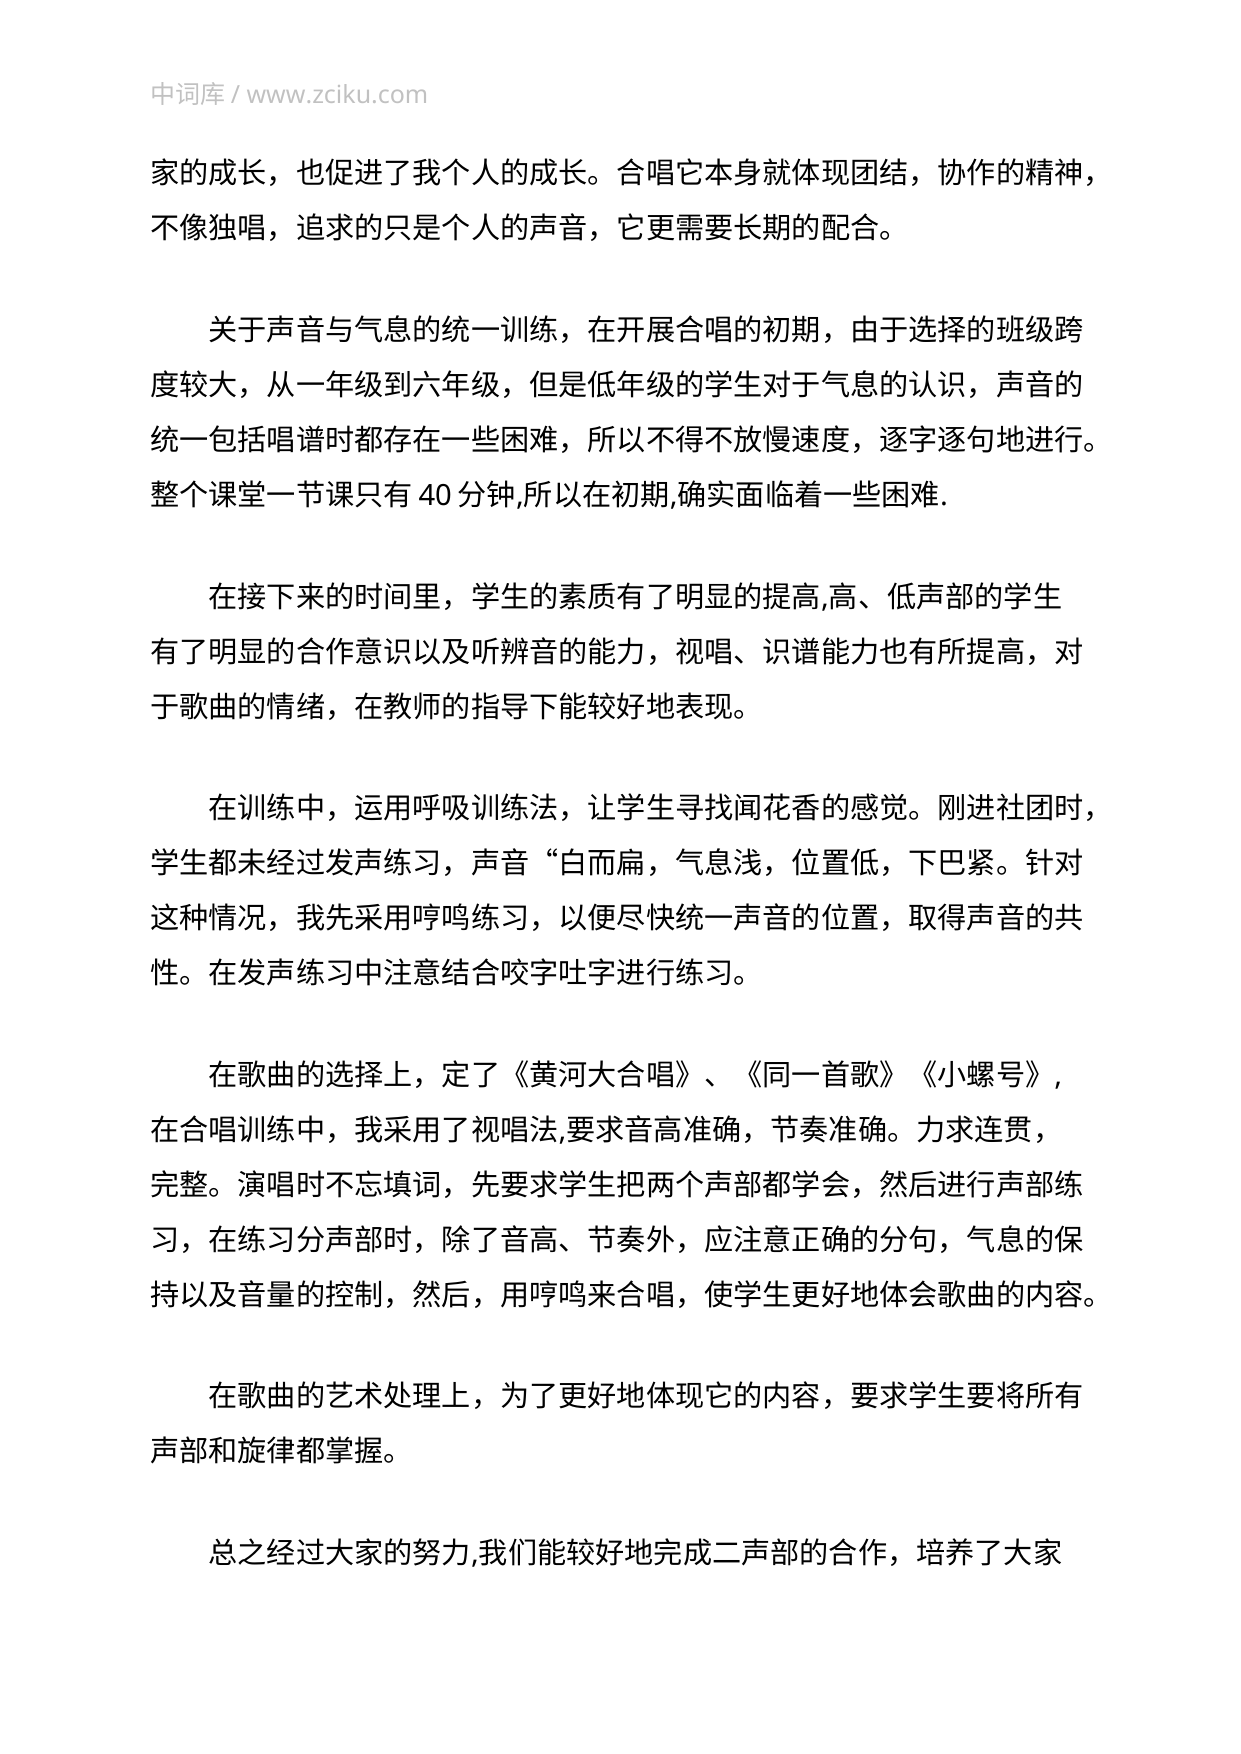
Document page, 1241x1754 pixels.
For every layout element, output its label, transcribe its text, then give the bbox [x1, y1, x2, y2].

text 在歌曲的选择上，定了《黄河大合唱》、《同一首歌》《小螺号》,在合唱训练中，我采用了视唱法,要求音高准确，节奏准确。力求连贯，完整。演唱时不忘填词，先要求学生把两个声部都学会，然后进行声部练习，在练习分声部时，除了音高、节奏外，应注意正确的分句，气息的保持以及音量的控制，然后，用哼鸣来合唱，使学生更好地体会歌曲的内容。 [150, 1051, 1090, 1313]
text 在训练中，运用呼吸训练法，让学生寻找闻花香的感觉。刚进社团时，学生都未经过发声练习，声音“白而扁，气息浅，位置低，下巴紧。针对这种情况，我先采用哼鸣练习，以便尽快统一声音的位置，取得声音的共性。在发声练习中注意结合咬字吐字进行练习。 [150, 785, 1090, 992]
text 关于声音与气息的统一训练，在开展合唱的初期，由于选择的班级跨度较大，从一年级到六年级，但是低年级的学生对于气息的认识，声音的统一包括唱谱时都存在一些困难，所以不得不放慢速度，逐字逐句地进行。整个课堂一节课只有40分钟,所以在初期,确实面临着一些困难. [150, 307, 1090, 514]
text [150, 1530, 1090, 1572]
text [150, 150, 1090, 247]
text 在接下来的时间里，学生的素质有了明显的提高,高、低声部的学生有了明显的合作意识以及听辨音的能力，视唱、识谱能力也有所提高，对于歌曲的情绪，在教师的指导下能较好地表现。 [150, 573, 1090, 726]
text 在歌曲的艺术处理上，为了更好地体现它的内容，要求学生要将所有声部和旋律都掌握。 [150, 1373, 1090, 1470]
